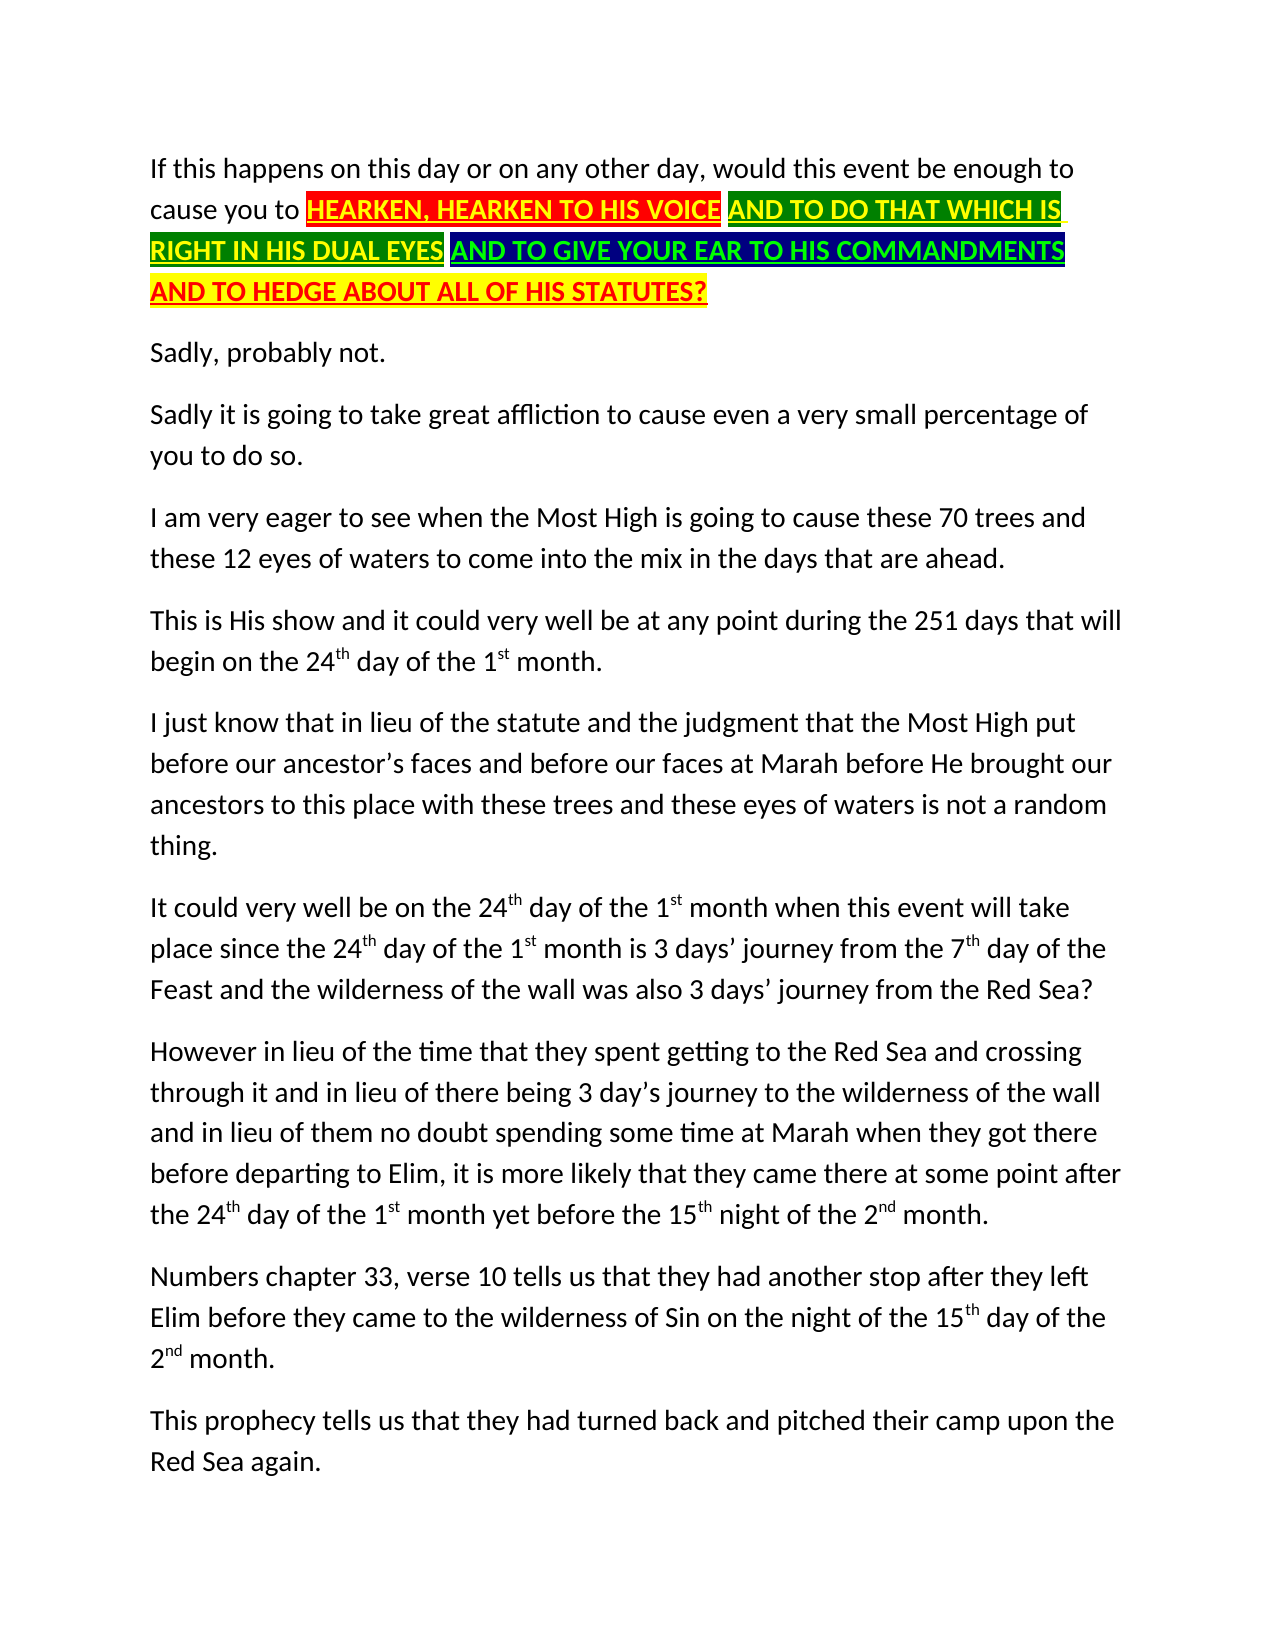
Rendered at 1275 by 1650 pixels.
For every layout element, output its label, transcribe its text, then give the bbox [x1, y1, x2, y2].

text This prophecy tells us that they had turned back and pitched their camp upon the Red Sea again. [150, 1402, 1125, 1478]
text I just know that in lieu of the statute and the judgment that the Most High put before our ancestor’s faces and before our faces at Marah before He brought our ancestors to this place with these trees and these eyes of waters is not a random thing. [150, 704, 1125, 863]
text Sadly, probably not. [150, 334, 1125, 370]
text I am very eager to see when the Most High is going to cause these 70 trees and these 12 eyes of waters to come into the mix in the days that are ahead. [150, 499, 1125, 576]
text It could very well be on the 24th day of the 1st month when this event will take place since the 24th day of the 1st month is 3 days’ journey from the 7th day of the Feast and the wilderness of the wall was also 3 days’ journey from the Red Sea? [150, 889, 1125, 1007]
text Numbers chapter 33, verse 10 tells us that they had another stop after they left Elim before they came to the wilderness of Sin on the night of the 15th day of the 2nd month. [150, 1258, 1125, 1376]
text This is His show and it could very well be at any point during the 251 days that will begin on the 24th day of the 1st month. [150, 602, 1125, 678]
text However in lieu of the time that they spent getting to the Red Sea and crossing through it and in lieu of there being 3 day’s journey to the wilderness of the wall and in lieu of them no doubt spending some time at Marah when they got there before departing to Elim, it is more likely that they came there at some point after the 24th day of the 1st month yet before the 15th night of the 2nd month. [150, 1033, 1125, 1232]
text Sadly it is going to take great affliction to cause even a very small percentage of you to do so. [150, 396, 1125, 473]
text If this happens on this day or on any other day, would this event be enough to cause you to HEARKEN, HEARKEN TO HIS VOICE AND TO DO THAT WHICH IS RIGHT IN HIS DUAL EYES AND TO GIVE YOUR EAR TO HIS COMMANDMENTS AND TO HEDGE ABOUT ALL OF HIS STATUTES? [150, 150, 1125, 308]
